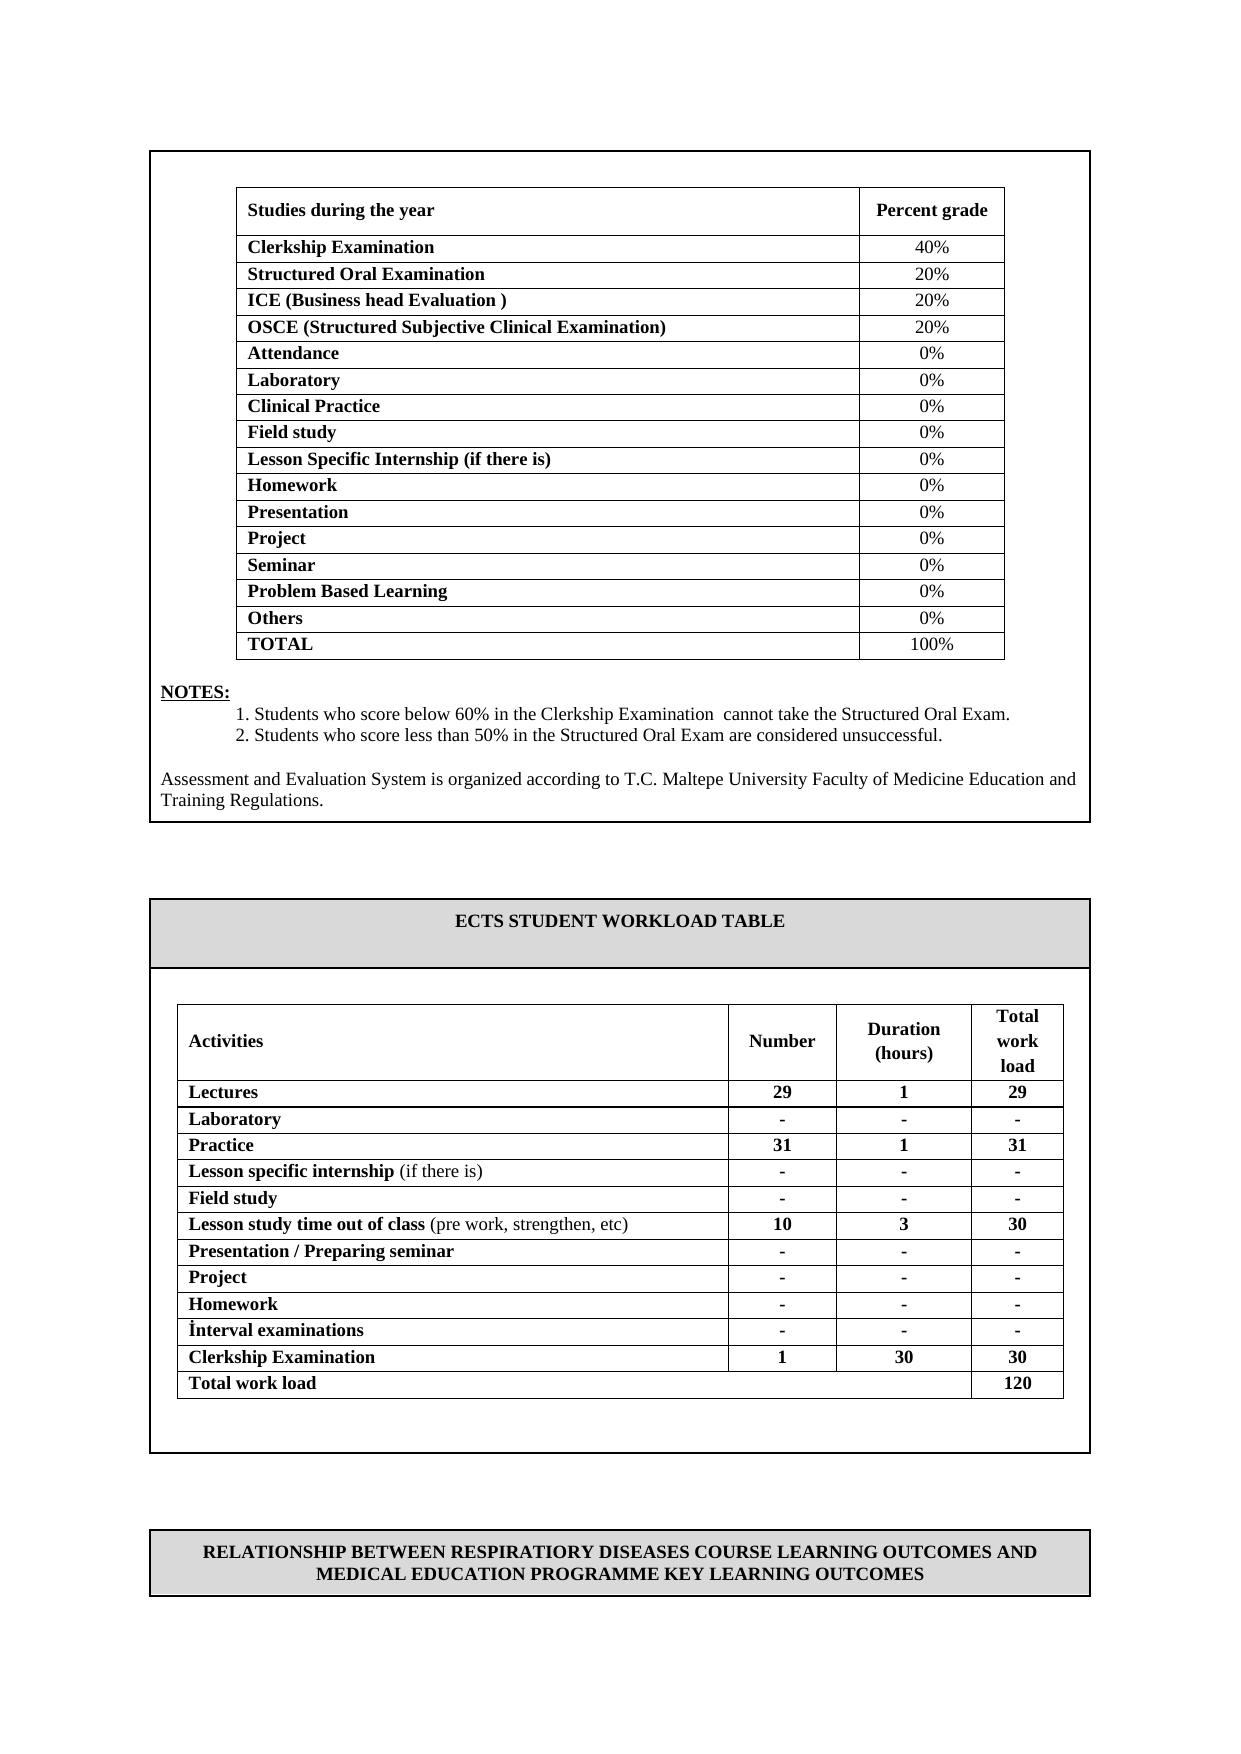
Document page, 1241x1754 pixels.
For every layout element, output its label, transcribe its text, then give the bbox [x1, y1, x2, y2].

table_header ECTS STUDENT WORKLOAD TABLE [151, 900, 1089, 967]
table_cell NOTES: 1. Students who score below 60% in the Clerkship Examination cannot take the Structured Oral Exam. 2. Students who score less than 50% in the Structured Oral Exam are considered unsuccessful. Assessment and Evaluation System is organized according to T.C. Maltepe University Faculty of Medicine Education and Training Regulations. [151, 152, 1089, 821]
table_cell [151, 969, 1089, 1452]
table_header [151, 1531, 1089, 1594]
